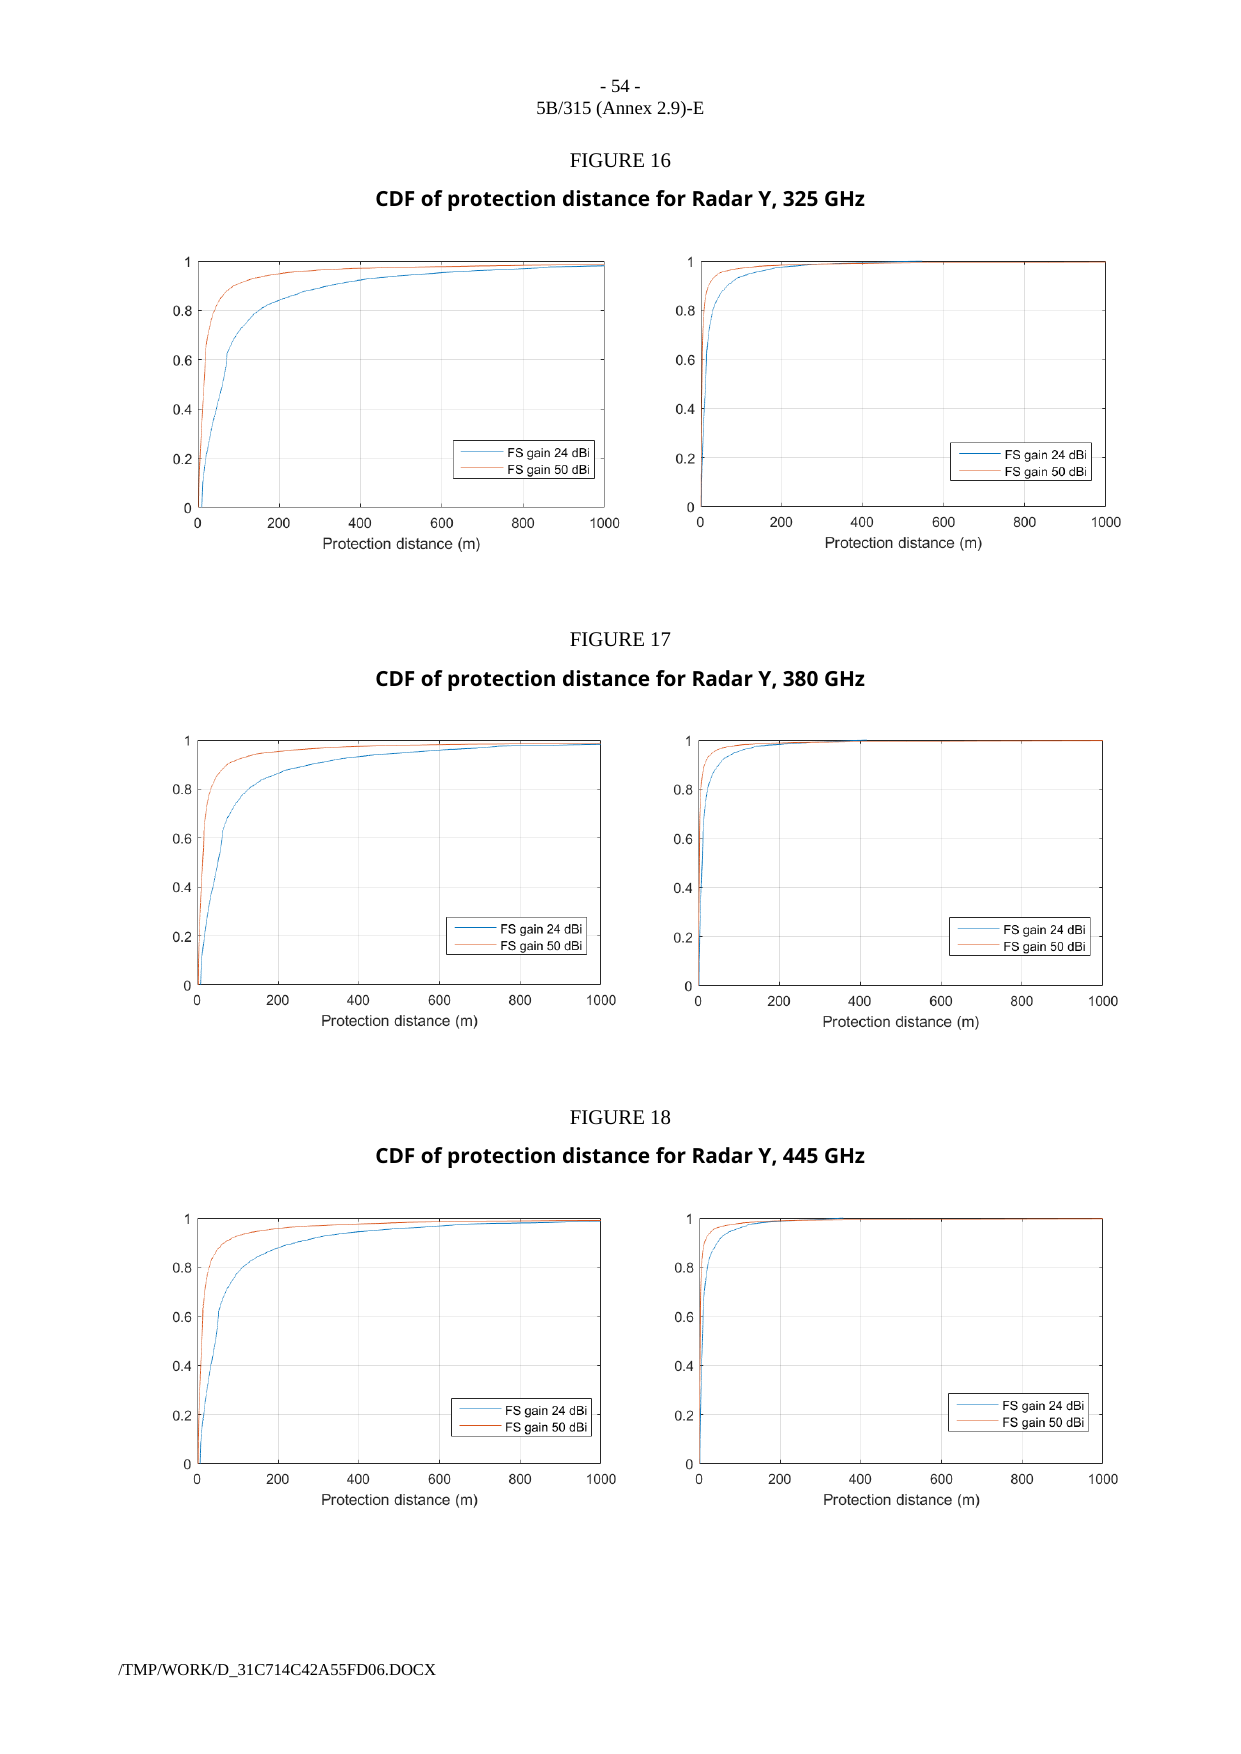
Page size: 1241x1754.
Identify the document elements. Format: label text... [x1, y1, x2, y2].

table_header [621, 225, 1122, 577]
picture [129, 237, 622, 552]
table_header [620, 1183, 1122, 1532]
text Figure 18 [118, 1105, 1122, 1129]
text Figure 17 [118, 627, 1122, 651]
picture [129, 717, 619, 1029]
table_header [118, 705, 619, 1055]
picture [632, 237, 1123, 551]
text Figure 16 [118, 148, 1122, 172]
picture [631, 1195, 1123, 1508]
table_header [118, 1183, 620, 1532]
title CDF of protection distance for Radar Y, 380 GHz [118, 664, 1122, 692]
table_header [619, 705, 1122, 1055]
title CDF of protection distance for Radar Y, 325 GHz [118, 184, 1122, 213]
picture [630, 717, 1123, 1030]
title CDF of protection distance for Radar Y, 445 GHz [118, 1142, 1122, 1170]
table_header [118, 225, 621, 577]
picture [129, 1195, 621, 1508]
